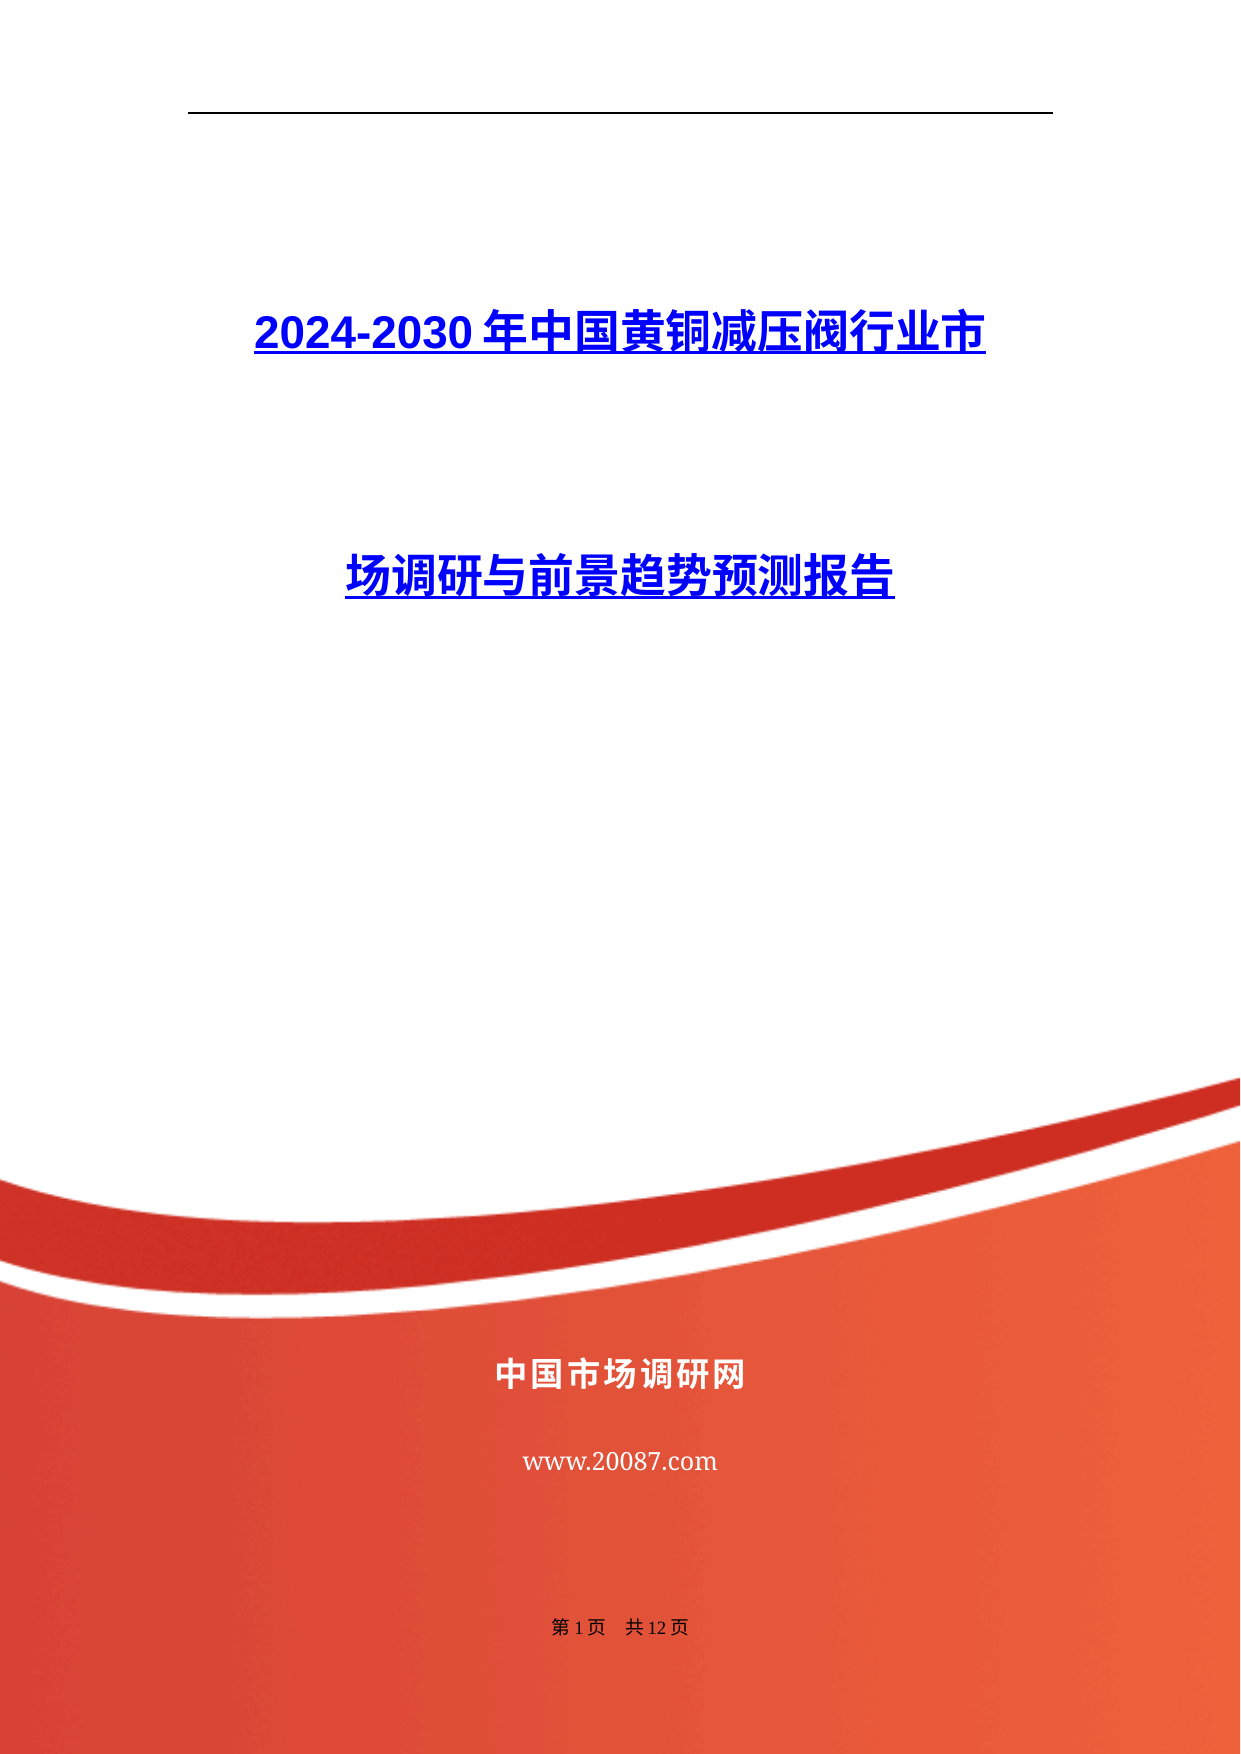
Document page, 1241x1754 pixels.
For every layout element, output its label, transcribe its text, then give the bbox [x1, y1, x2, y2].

table_header 2024-2030年中国黄铜减压阀行业市场调研与前景趋势预测报告 [188, 207, 1053, 773]
picture [0, 1006, 1241, 1754]
subtitle 中国市场调研网 [187, 1339, 1053, 1404]
text www.20087.com [187, 1428, 1053, 1493]
